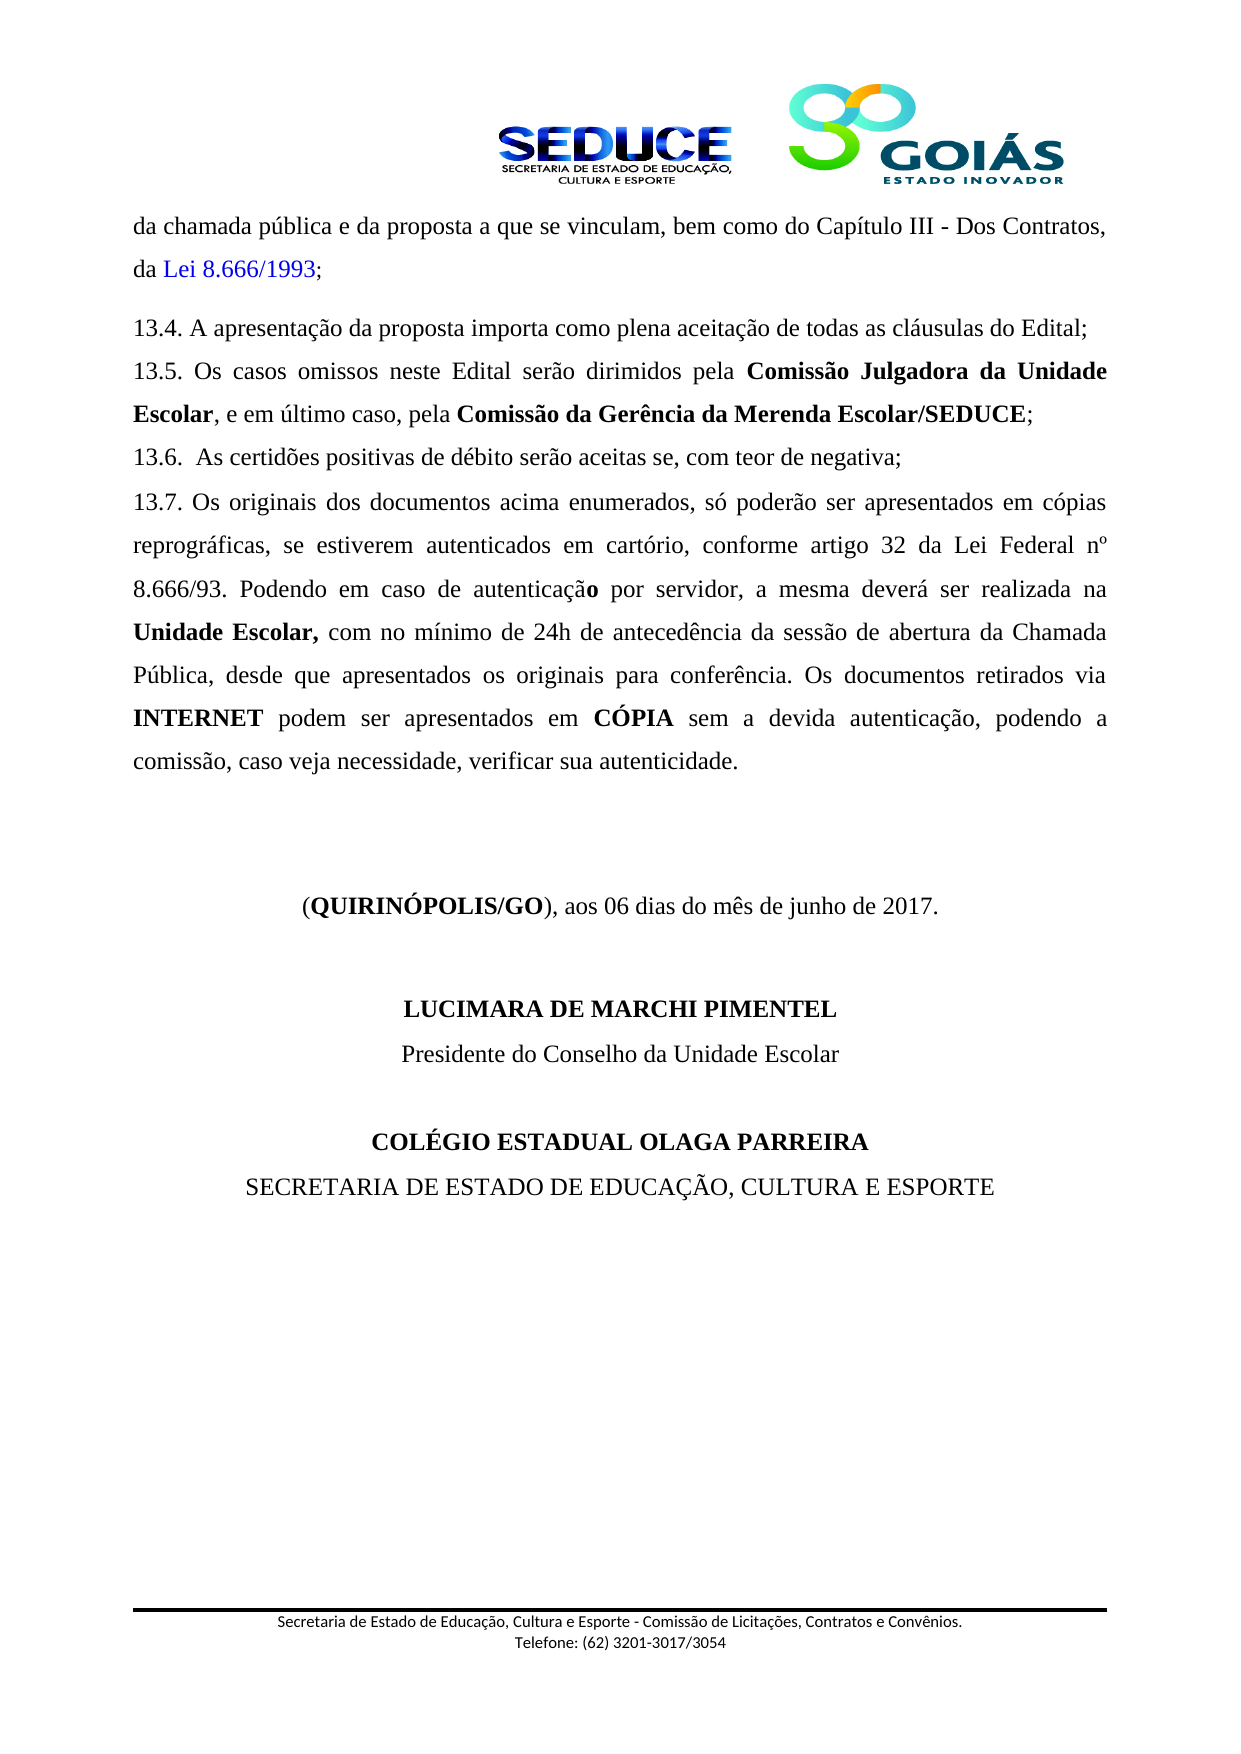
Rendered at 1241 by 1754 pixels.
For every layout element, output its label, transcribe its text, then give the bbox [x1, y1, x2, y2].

text LUCIMARA DE MARCHI PIMENTEL [133, 994, 1107, 1023]
picture [477, 73, 1108, 212]
text 13.6. As certidões positivas de débito serão aceitas se, com teor de negativa; [133, 442, 1107, 471]
text 13.7. Os originais dos documentos acima enumerados, só poderão ser apresentados em cópias reprográficas, se estiverem autenticados em cartório, conforme artigo 32 da Lei Federal nº 8.666/93. Podendo em caso de autenticação por servidor, a mesma deverá ser realizada na Unidade Escolar, com no mínimo de 24h de antecedência da sessão de abertura da Chamada Pública, desde que apresentados os originais para conferência. Os documentos retirados via INTERNET podem ser apresentados em CÓPIA sem a devida autenticação, podendo a comissão, caso veja necessidade, verificar sua autenticidade. [133, 487, 1107, 775]
text (QUIRINÓPOLIS/GO), aos 06 dias do mês de junho de 2017. [133, 891, 1107, 920]
text SECRETARIA DE ESTADO DE EDUCAÇÃO, CULTURA E ESPORTE [133, 1172, 1107, 1201]
text 13.4. A apresentação da proposta importa como plena aceitação de todas as cláusulas do Edital; [133, 313, 1107, 342]
text 13.5. Os casos omissos neste Edital serão dirimidos pela Comissão Julgadora da Unidade Escolar, e em último caso, pela Comissão da Gerência da Merenda Escolar/SEDUCE; [133, 356, 1107, 428]
text Presidente do Conselho da Unidade Escolar [133, 1039, 1107, 1067]
text COLÉGIO ESTADUAL OLAGA PARREIRA [133, 1127, 1107, 1156]
